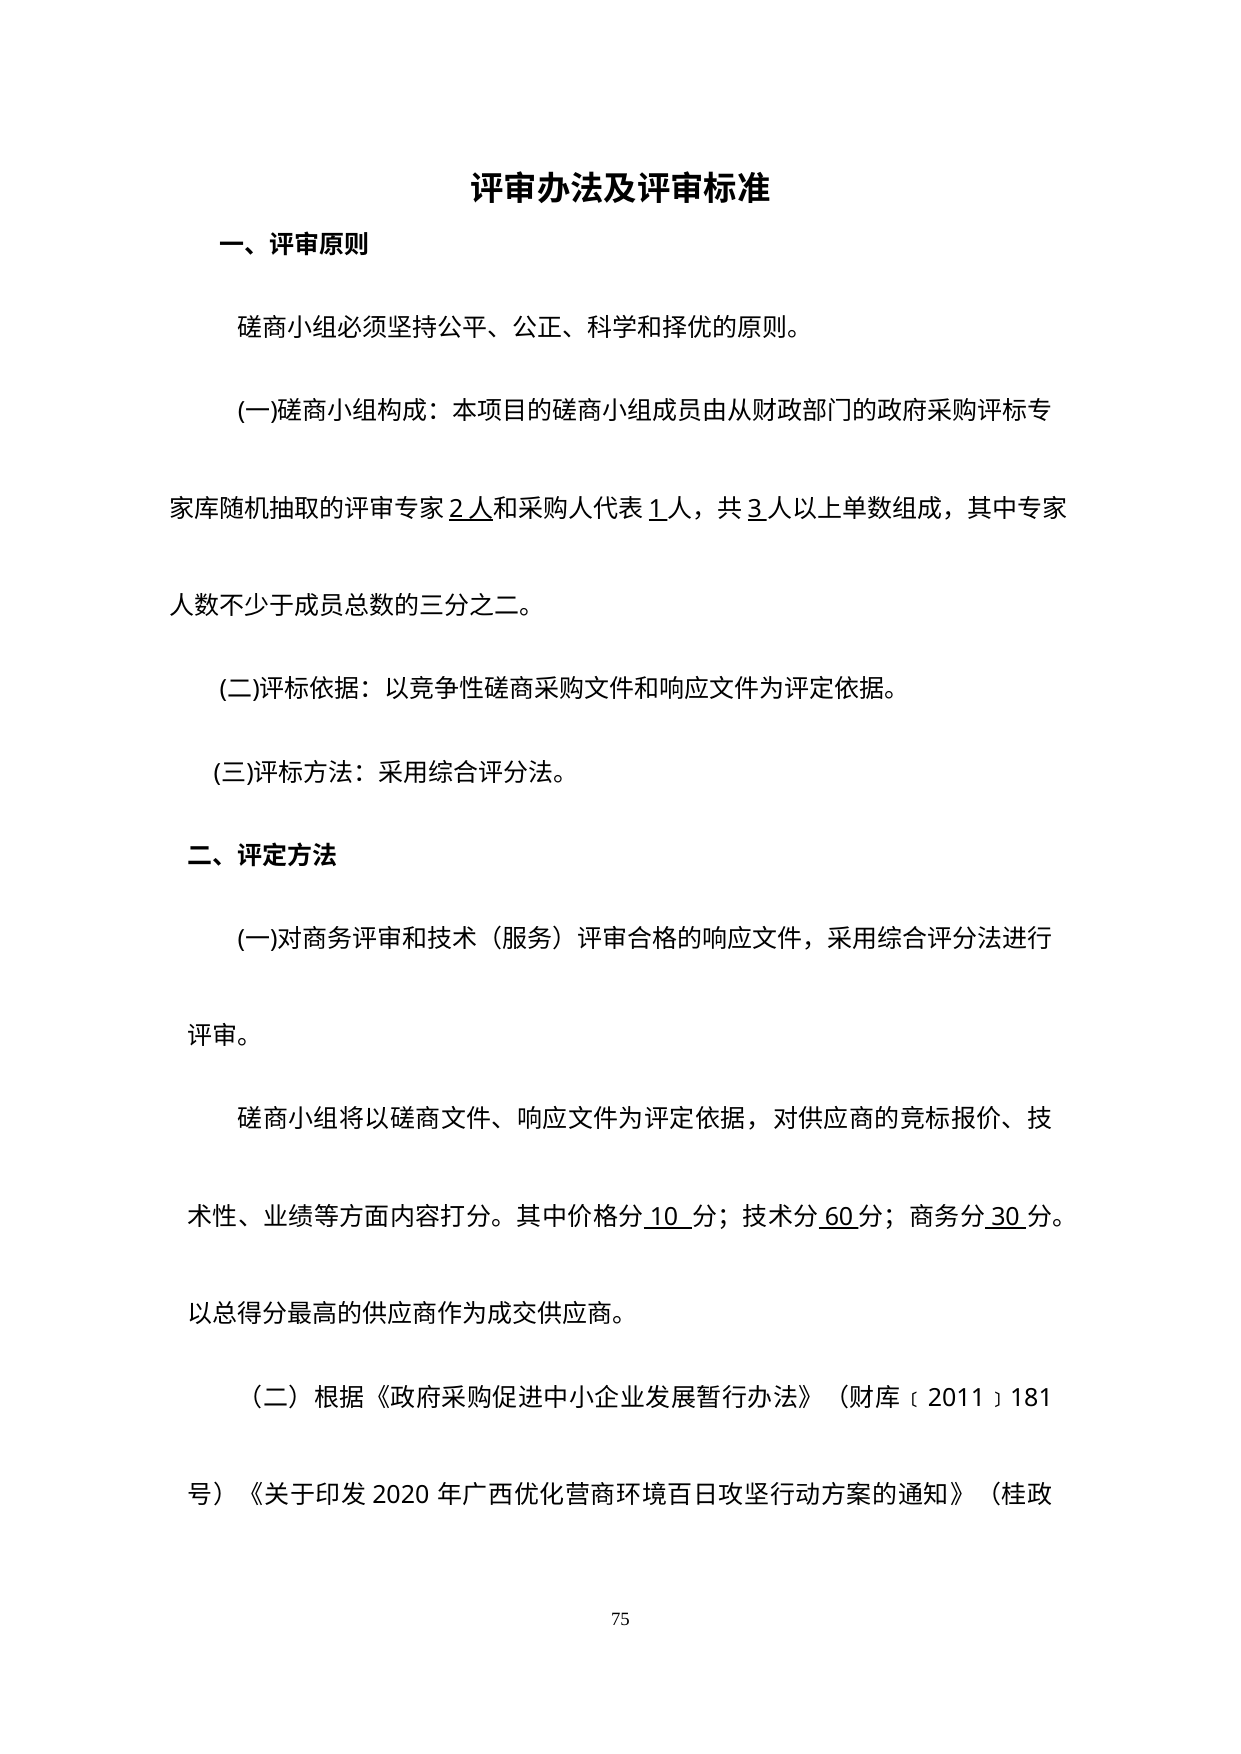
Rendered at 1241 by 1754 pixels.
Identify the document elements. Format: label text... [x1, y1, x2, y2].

text (一)对商务评审和技术（服务）评审合格的响应文件，采用综合评分法进行评审。 [187, 904, 1053, 1066]
text (三)评标方法：采用综合评分法。 [187, 738, 1053, 803]
text (二)评标依据：以竞争性磋商采购文件和响应文件为评定依据。 [187, 654, 1071, 719]
text 二、评定方法 [187, 821, 1053, 886]
text 磋商小组必须坚持公平、公正、科学和择优的原则。 [169, 293, 1071, 358]
text 评审办法及评审标准 [187, 162, 1053, 210]
text 一、评审原则 [169, 210, 1071, 275]
text 磋商小组将以磋商文件、响应文件为评定依据，对供应商的竞标报价、技术性、业绩等方面内容打分。其中价格分 10 分；技术分 60分；商务分 30 分。以总得分最高的供应商作为成交供应商。 [187, 1084, 1053, 1344]
text (一)磋商小组构成：本项目的磋商小组成员由从财政部门的政府采购评标专家库随机抽取的评审专家2人和采购人代表1人，共3人以上单数组成，其中专家人数不少于成员总数的三分之二。 [169, 376, 1071, 636]
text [187, 1363, 1053, 1525]
